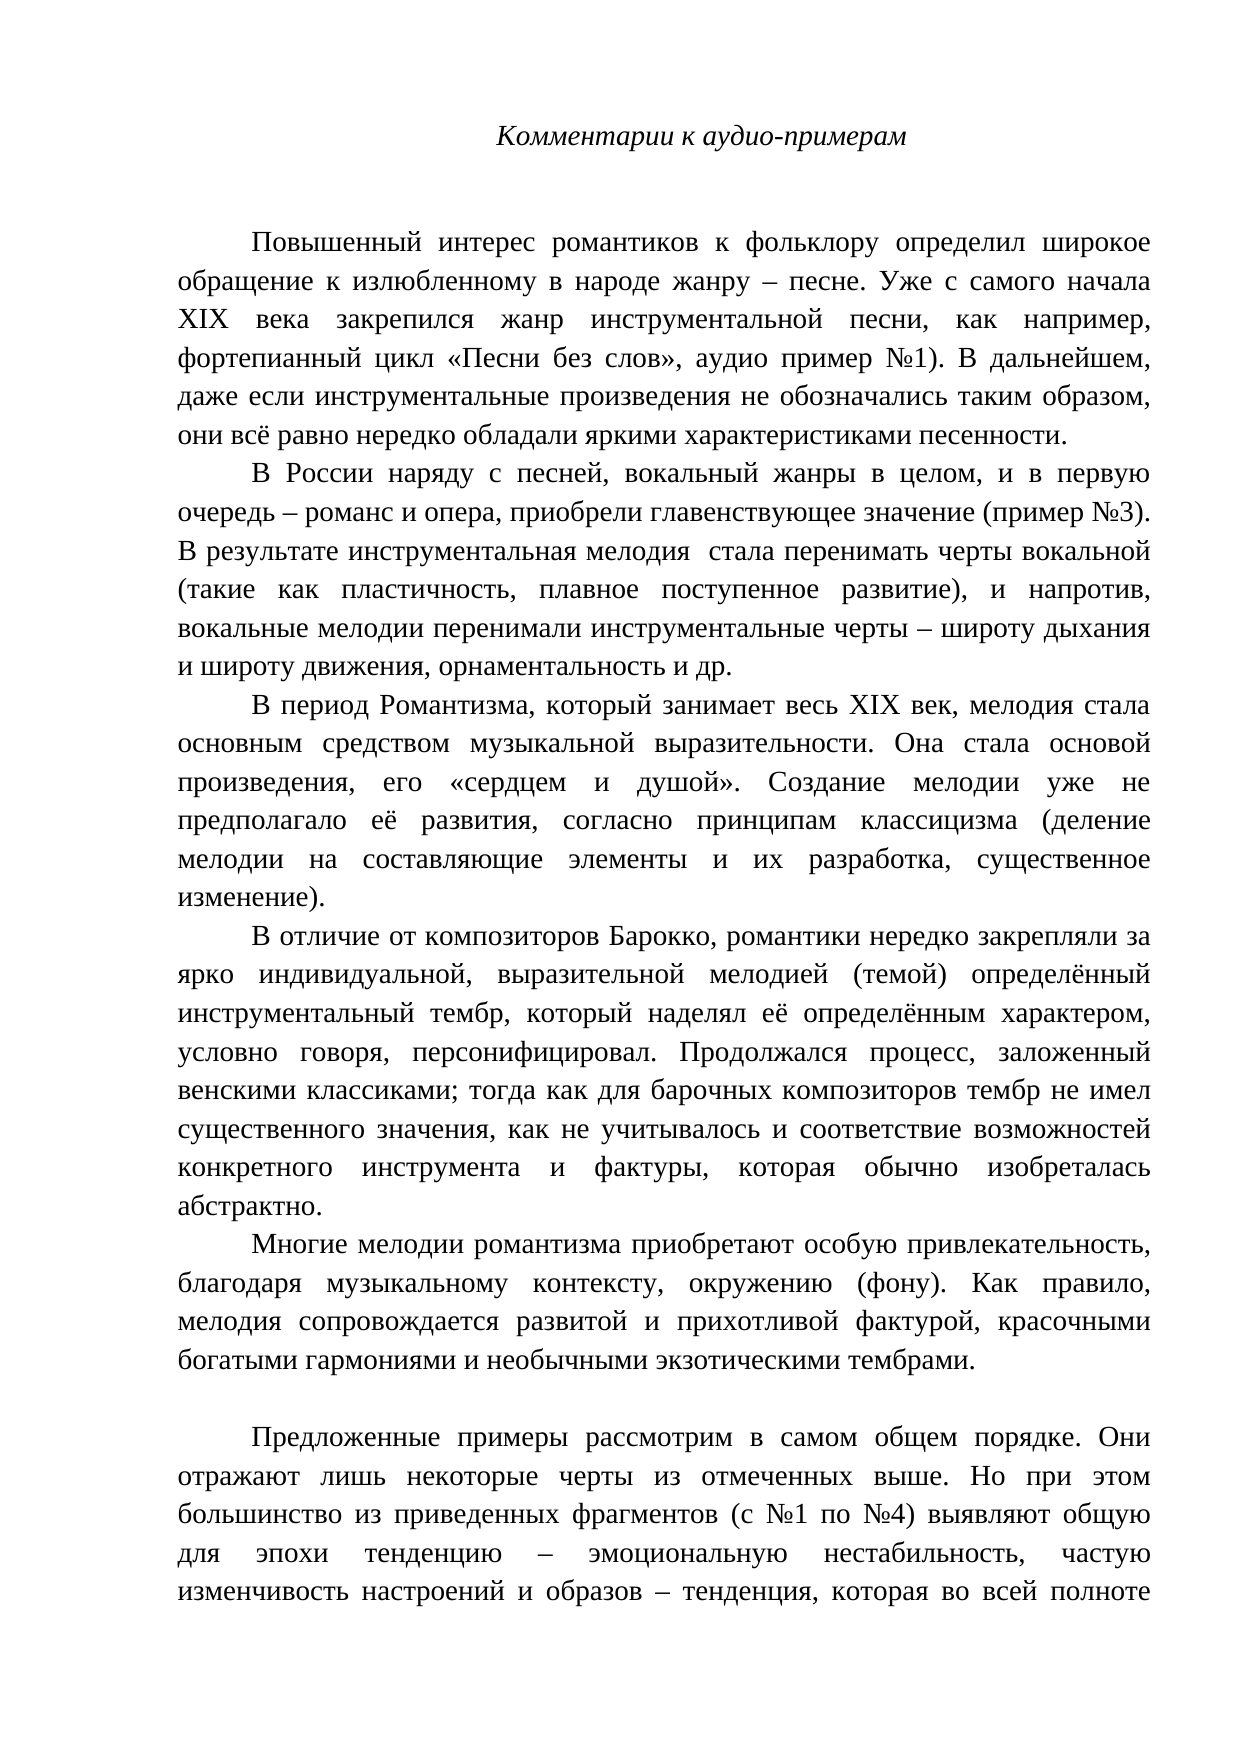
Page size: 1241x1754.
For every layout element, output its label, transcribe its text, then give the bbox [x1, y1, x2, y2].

text Повышенный интерес романтиков к фольклору определил широкое обращение к излюбленному в народе жанру – песне. Уже с самого начала XIX века закрепился жанр инструментальной песни, как например, фортепианный цикл «Песни без слов», аудио пример №1). В дальнейшем, даже если инструментальные произведения не обозначались таким образом, они всё равно нередко обладали яркими характеристиками песенности. [177, 224, 1152, 451]
text В период Романтизма, который занимает весь XIX век, мелодия стала основным средством музыкальной выразительности. Она стала основой произведения, его «сердцем и душой». Создание мелодии уже не предполагало её развития, согласно принципам классицизма (деление мелодии на составляющие элементы и их разработка, существенное изменение). [177, 687, 1152, 913]
text Многие мелодии романтизма приобретают особую привлекательность, благодаря музыкальному контексту, окружению (фону). Как правило, мелодия сопровождается развитой и прихотливой фактурой, красочными богатыми гармониями и необычными экзотическими тембрами. [177, 1226, 1152, 1376]
text В отличие от композиторов Барокко, романтики нередко закрепляли за ярко индивидуальной, выразительной мелодией (темой) определённый инструментальный тембр, который наделял её определённым характером, условно говоря, персонифицировал. Продолжался процесс, заложенный венскими классиками; тогда как для барочных композиторов тембр не имел существенного значения, как не учитывалось и соответствие возможностей конкретного инструмента и фактуры, которая обычно изобреталась абстрактно. [177, 918, 1152, 1221]
text В России наряду с песней, вокальный жанры в целом, и в первую очередь – романс и опера, приобрели главенствующее значение (пример №3). В результате инструментальная мелодия стала перенимать черты вокальной (такие как пластичность, плавное поступенное развитие), и напротив, вокальные мелодии перенимали инструментальные черты – широту дыхания и широту движения, орнаментальность и др. [177, 456, 1152, 682]
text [177, 1419, 1152, 1607]
text Комментарии к аудио-примерам [177, 118, 1152, 152]
